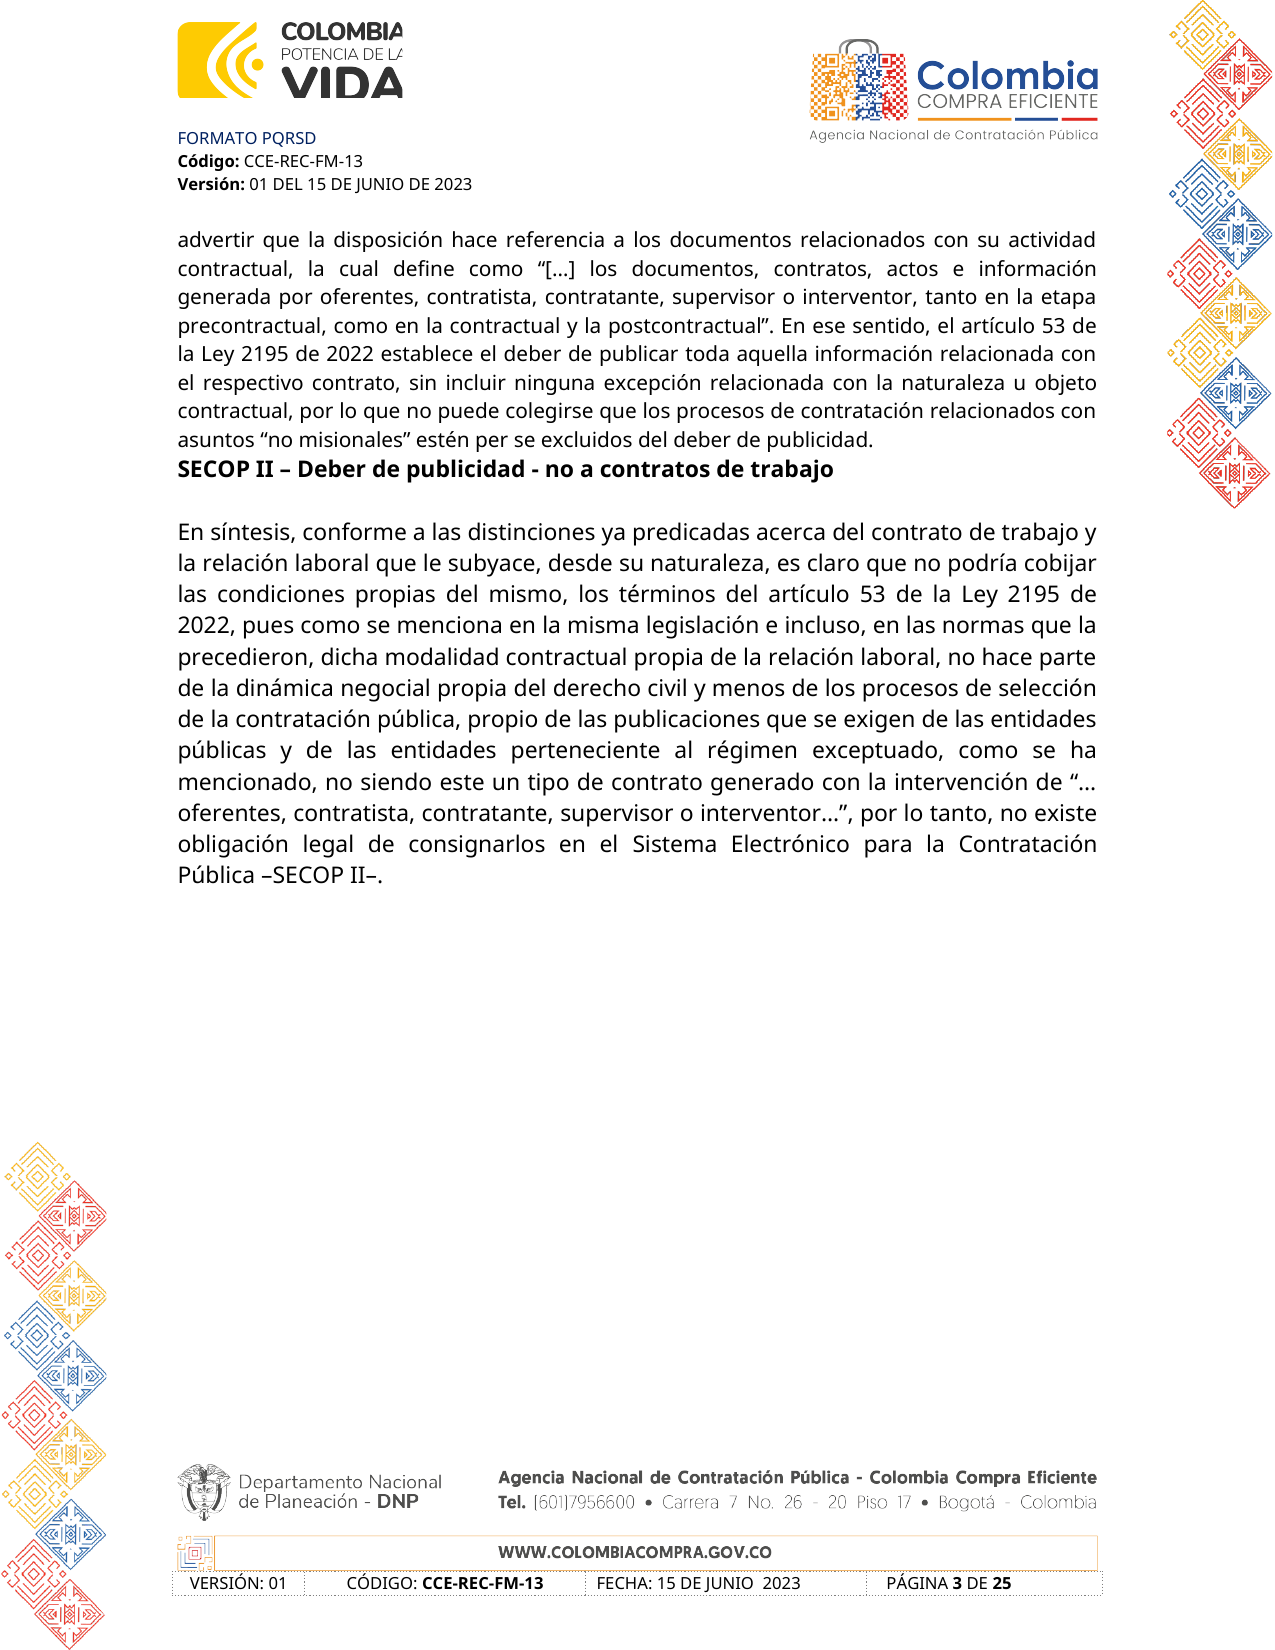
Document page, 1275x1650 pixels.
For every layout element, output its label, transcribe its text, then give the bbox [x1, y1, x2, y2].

picture [1165, 0, 1272, 506]
picture [0, 1141, 106, 1648]
picture [809, 39, 1098, 143]
picture [177, 1464, 1098, 1571]
text SECOP II – Deber de publicidad - no a contratos de trabajo [177, 453, 1098, 484]
text En síntesis, conforme a las distinciones ya predicadas acerca del contrato de trabajo y la relación laboral que le subyace, desde su naturaleza, es claro que no podría cobijar las condiciones propias del mismo, los términos del artículo 53 de la Ley 2195 de 2022, pues como se menciona en la misma legislación e incluso, en las normas que la precedieron, dicha modalidad contractual propia de la relación laboral, no hace parte de la dinámica negocial propia del derecho civil y menos de los procesos de selección de la contratación pública, propio de las publicaciones que se exigen de las entidades públicas y de las entidades perteneciente al régimen exceptuado, como se ha mencionado, no siendo este un tipo de contrato generado con la intervención de “…oferentes, contratista, contratante, supervisor o interventor…”, por lo tanto, no existe obligación legal de consignarlos en el Sistema Electrónico para la Contratación Pública –SECOP II–. [177, 516, 1098, 891]
picture [177, 22, 402, 98]
